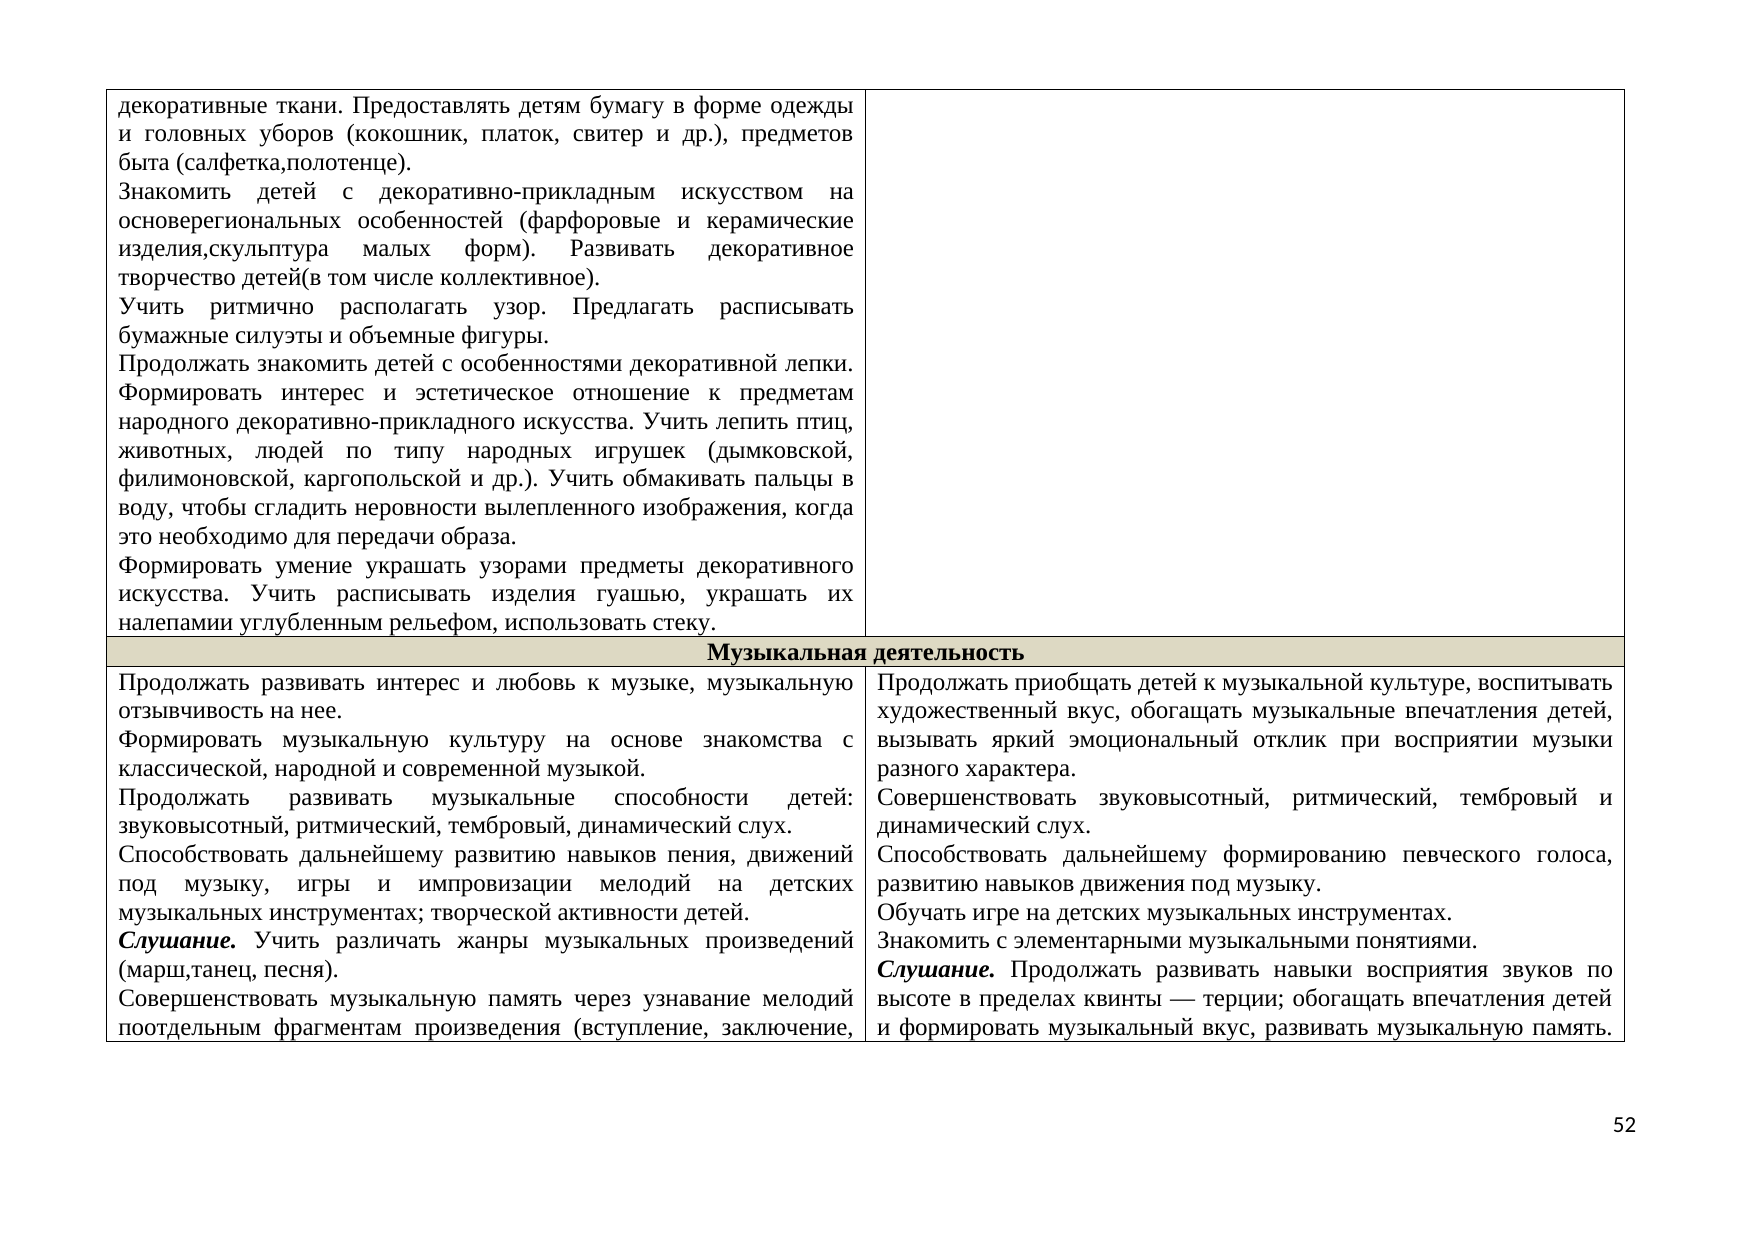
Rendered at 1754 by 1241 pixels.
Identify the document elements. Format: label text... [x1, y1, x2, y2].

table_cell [107, 90, 865, 636]
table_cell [866, 667, 1624, 1041]
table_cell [866, 90, 1624, 636]
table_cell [107, 667, 865, 1041]
table_cell Музыкальная деятельность [107, 637, 1624, 666]
